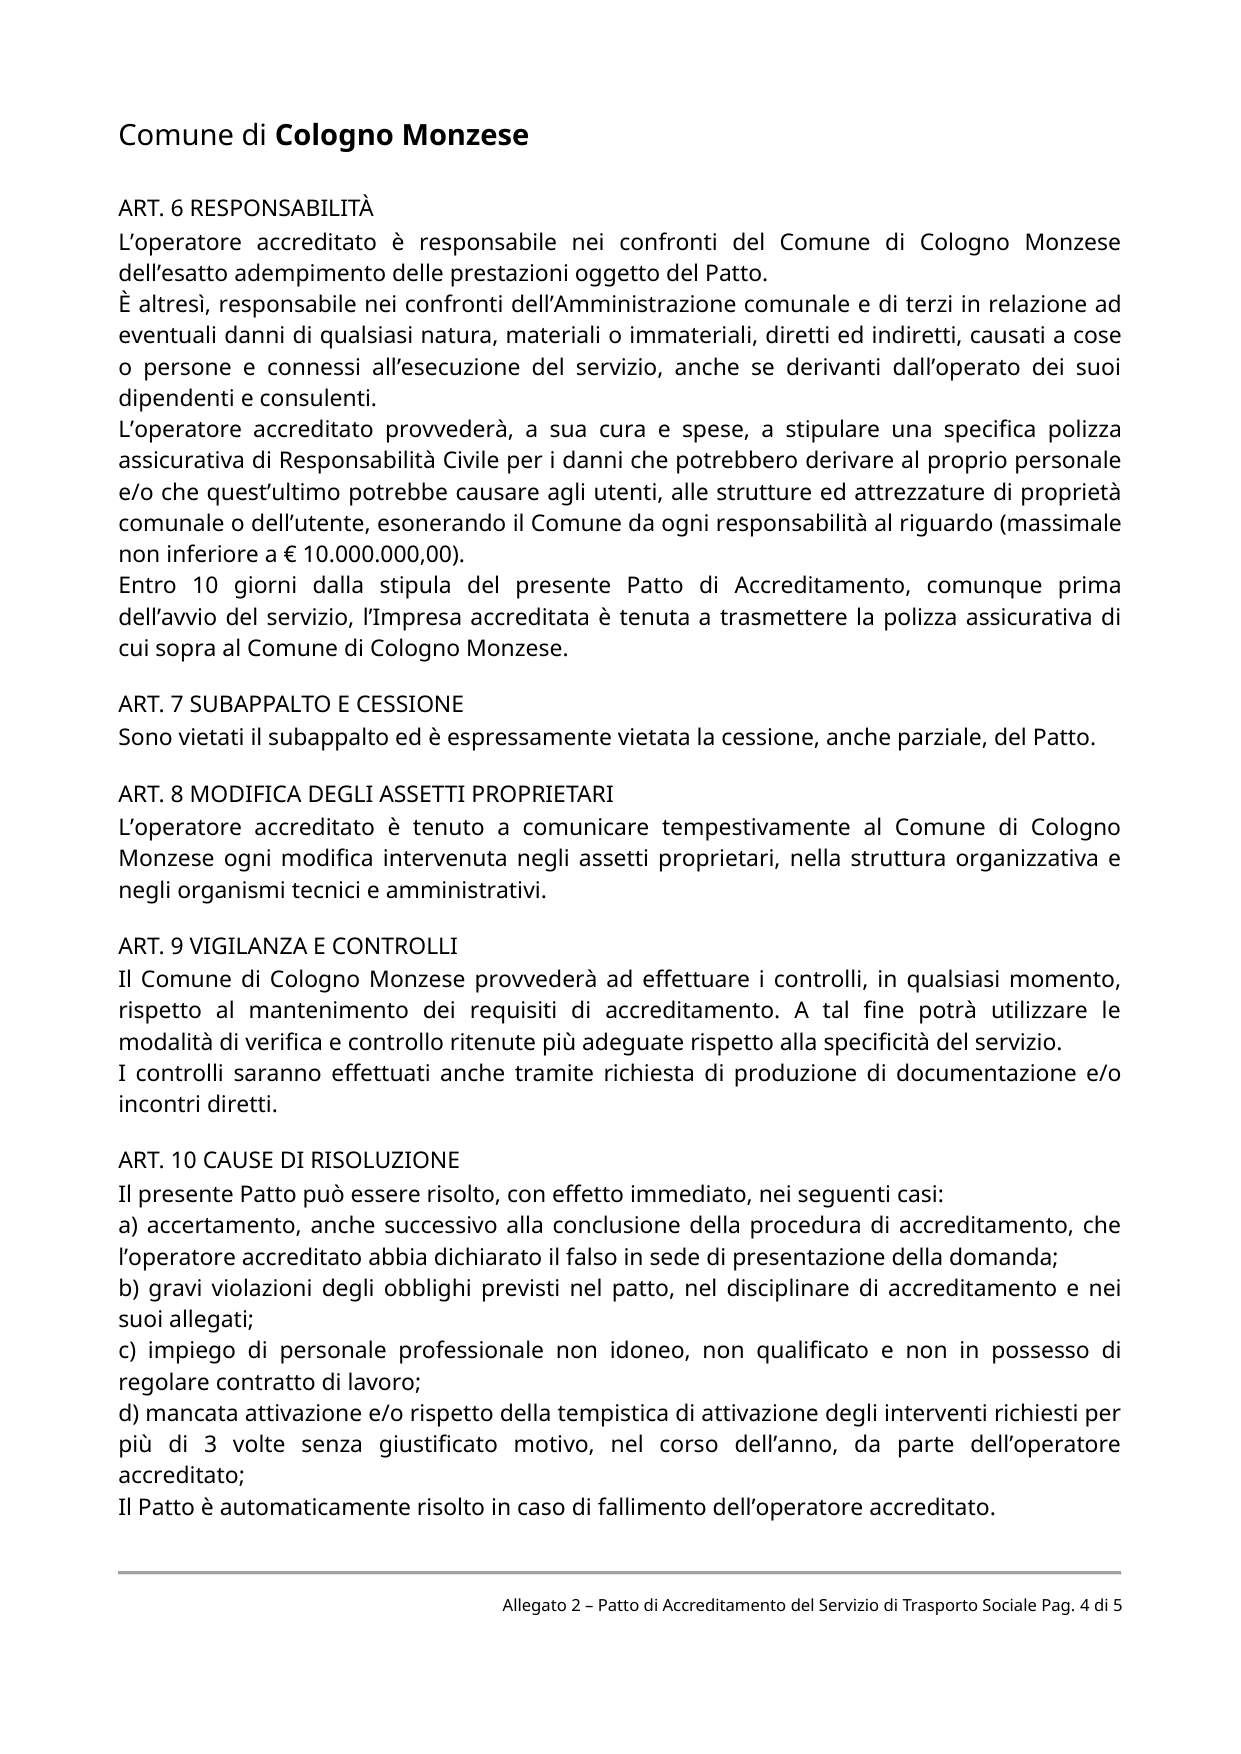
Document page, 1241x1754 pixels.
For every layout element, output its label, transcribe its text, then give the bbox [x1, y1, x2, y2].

subtitle ART. 9 VIGILANZA E CONTROLLI [118, 930, 1123, 961]
text Il presente Patto può essere risolto, con effetto immediato, nei seguenti casi: [118, 1178, 1123, 1209]
text È altresì, responsabile nei confronti dell’Amministrazione comunale e di terzi in relazione ad eventuali danni di qualsiasi natura, materiali o immateriali, diretti ed indiretti, causati a cose o persone e connessi all’esecuzione del servizio, anche se derivanti dall’operato dei suoi dipendenti e consulenti. [118, 288, 1123, 413]
text Il Patto è automaticamente risolto in caso di fallimento dell’operatore accreditato. [118, 1490, 1123, 1522]
text d) mancata attivazione e/o rispetto della tempistica di attivazione degli interventi richiesti per più di 3 volte senza giustificato motivo, nel corso dell’anno, da parte dell’operatore accreditato; [118, 1397, 1123, 1490]
text Entro 10 giorni dalla stipula del presente Patto di Accreditamento, comunque prima dell’avvio del servizio, l’Impresa accreditata è tenuta a trasmettere la polizza assicurativa di cui sopra al Comune di Cologno Monzese. [118, 569, 1123, 663]
subtitle ART. 7 SUBAPPALTO E CESSIONE [118, 688, 1123, 719]
text L’operatore accreditato provvederà, a sua cura e spese, a stipulare una specifica polizza assicurativa di Responsabilità Civile per i danni che potrebbero derivare al proprio personale e/o che quest’ultimo potrebbe causare agli utenti, alle strutture ed attrezzature di proprietà comunale o dell’utente, esonerando il Comune da ogni responsabilità al riguardo (massimale non inferiore a € 10.000.000,00). [118, 413, 1123, 569]
text b) gravi violazioni degli obblighi previsti nel patto, nel disciplinare di accreditamento e nei suoi allegati; [118, 1272, 1123, 1334]
text L’operatore accreditato è responsabile nei confronti del Comune di Cologno Monzese dell’esatto adempimento delle prestazioni oggetto del Patto. [118, 225, 1123, 288]
subtitle ART. 8 MODIFICA DEGLI ASSETTI PROPRIETARI [118, 778, 1123, 809]
text c) impiego di personale professionale non idoneo, non qualificato e non in possesso di regolare contratto di lavoro; [118, 1334, 1123, 1397]
text L’operatore accreditato è tenuto a comunicare tempestivamente al Comune di Cologno Monzese ogni modifica intervenuta negli assetti proprietari, nella struttura organizzativa e negli organismi tecnici e amministrativi. [118, 811, 1123, 905]
text I controlli saranno effettuati anche tramite richiesta di produzione di documentazione e/o incontri diretti. [118, 1057, 1123, 1119]
text Il Comune di Cologno Monzese provvederà ad effettuare i controlli, in qualsiasi momento, rispetto al mantenimento dei requisiti di accreditamento. A tal fine potrà utilizzare le modalità di verifica e controllo ritenute più adeguate rispetto alla specificità del servizio. [118, 963, 1123, 1057]
subtitle ART. 10 CAUSE DI RISOLUZIONE [118, 1144, 1123, 1176]
text Sono vietati il subappalto ed è espressamente vietata la cessione, anche parziale, del Patto. [118, 721, 1123, 753]
subtitle ART. 6 RESPONSABILITÀ [118, 192, 1123, 223]
text a) accertamento, anche successivo alla conclusione della procedura di accreditamento, che l’operatore accreditato abbia dichiarato il falso in sede di presentazione della domanda; [118, 1209, 1123, 1272]
